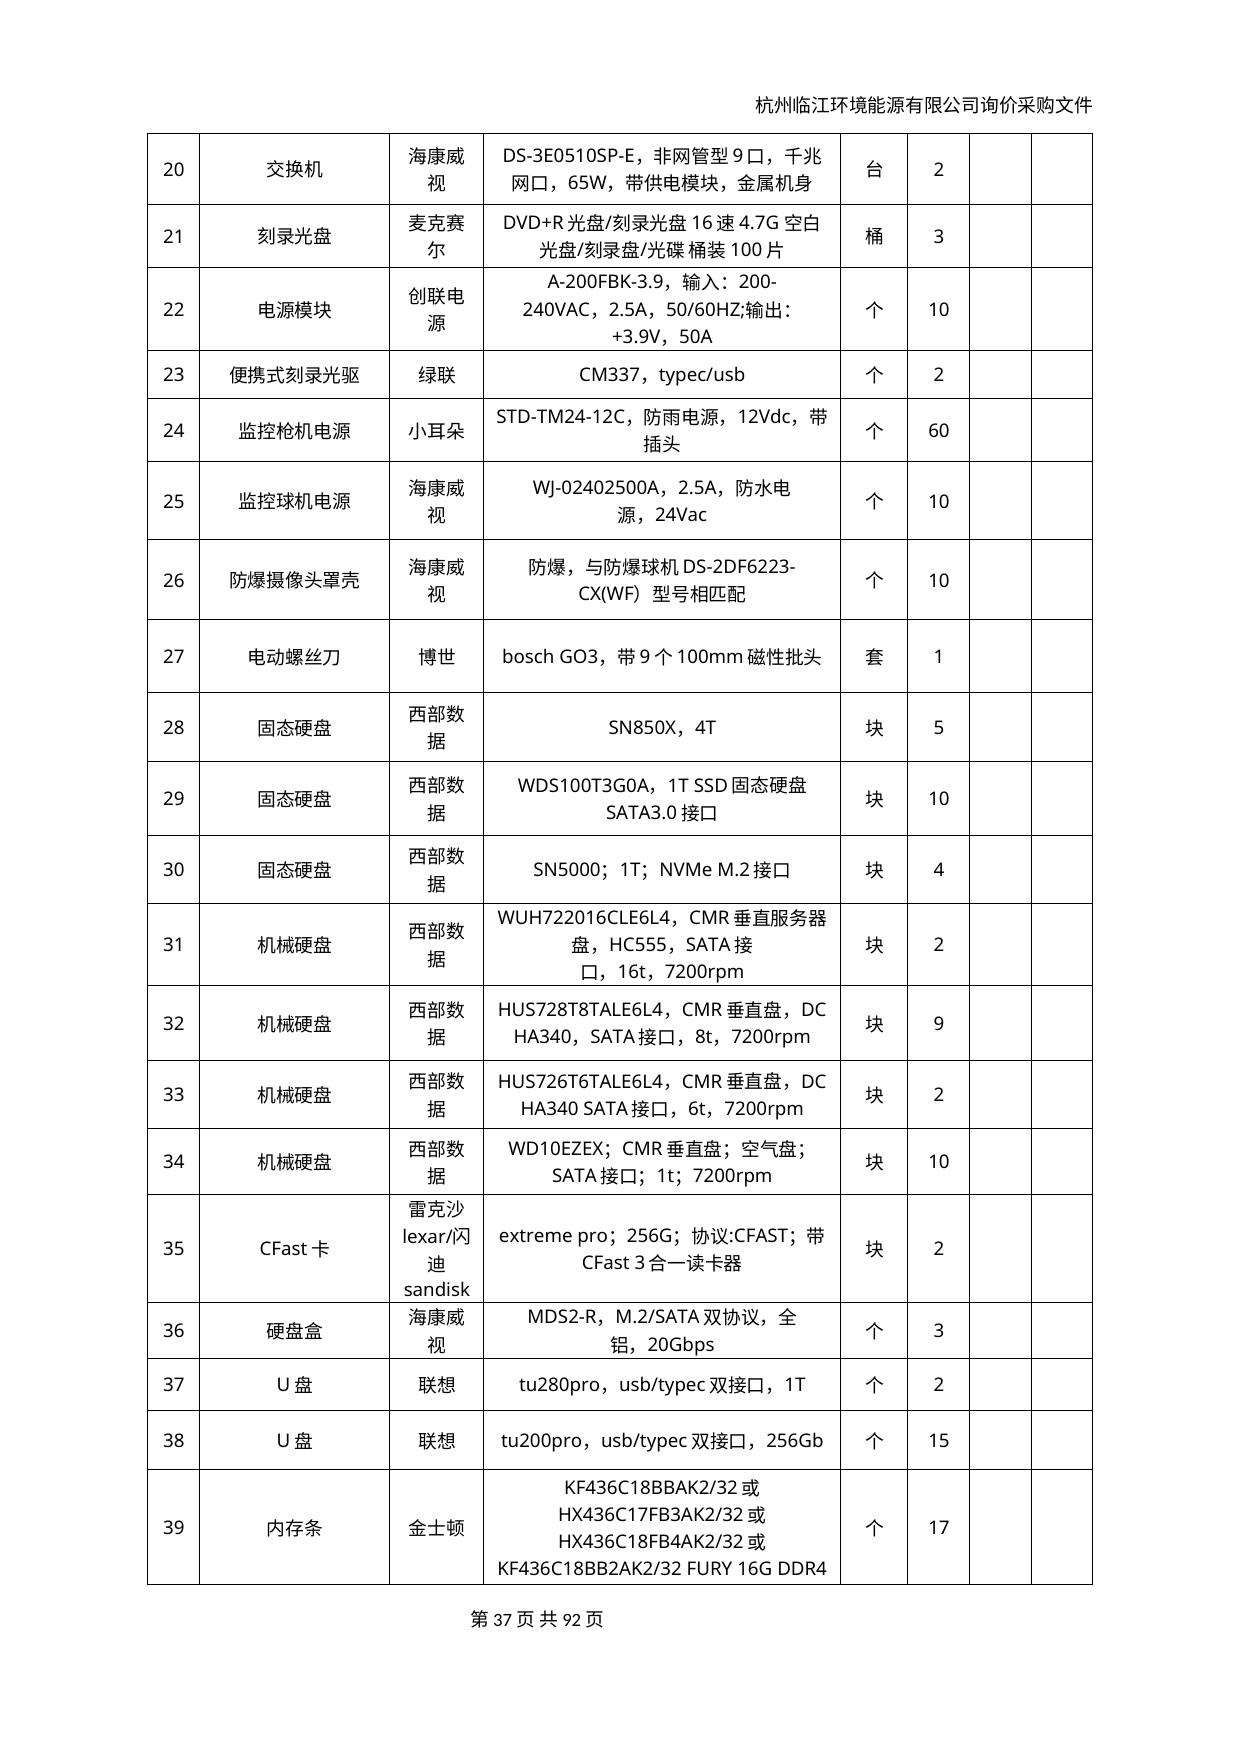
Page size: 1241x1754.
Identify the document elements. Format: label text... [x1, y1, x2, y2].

table_cell STD-TM24-12C，防雨电源，12Vdc，带插头 [484, 399, 840, 461]
table_cell 29 [148, 762, 199, 835]
table_cell 个 [841, 1303, 907, 1357]
table_cell 2 [908, 351, 969, 398]
table_cell 5 [908, 693, 969, 761]
table_cell 西部数据 [390, 904, 483, 985]
table_cell [1032, 1195, 1092, 1302]
table_cell 机械硬盘 [200, 1061, 389, 1128]
table_cell 4 [908, 836, 969, 902]
table_cell 电动螺丝刀 [200, 620, 389, 692]
table_cell [970, 1359, 1031, 1410]
table_cell [970, 836, 1031, 902]
table_cell 桶 [841, 205, 907, 267]
table_cell [1032, 1303, 1092, 1357]
table_cell [1032, 1061, 1092, 1128]
table_cell 硬盘盒 [200, 1303, 389, 1357]
table_cell [970, 1195, 1031, 1302]
table_cell [1032, 762, 1092, 835]
table_cell 个 [841, 268, 907, 349]
table_cell [970, 904, 1031, 985]
table_cell 西部数据 [390, 762, 483, 835]
table_cell [1032, 205, 1092, 267]
table_cell 25 [148, 462, 199, 539]
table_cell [484, 1470, 840, 1584]
table_cell [970, 351, 1031, 398]
table_cell 60 [908, 399, 969, 461]
table_cell 26 [148, 540, 199, 619]
table_cell 台 [841, 134, 907, 203]
table_cell 2 [908, 134, 969, 203]
table_cell 西部数据 [390, 1129, 483, 1194]
table_cell [1032, 134, 1092, 203]
table_cell 西部数据 [390, 1061, 483, 1128]
table_cell 17 [908, 1470, 969, 1584]
table_cell 海康威视 [390, 134, 483, 203]
table_cell 固态硬盘 [200, 762, 389, 835]
table_cell [970, 540, 1031, 619]
table_cell 28 [148, 693, 199, 761]
table_cell U盘 [200, 1411, 389, 1469]
table_cell 绿联 [390, 351, 483, 398]
table_cell [970, 399, 1031, 461]
table_cell extreme pro；256G；协议:CFAST；带CFast 3合一读卡器 [484, 1195, 840, 1302]
table_cell 9 [908, 986, 969, 1059]
table_cell 2 [908, 1061, 969, 1128]
table_cell 防爆摄像头罩壳 [200, 540, 389, 619]
table_cell WJ-02402500A，2.5A，防水电源，24Vac [484, 462, 840, 539]
table_cell DVD+R光盘/刻录光盘 16速4.7G 空白光盘/刻录盘/光碟 桶装100片 [484, 205, 840, 267]
table_cell [1032, 268, 1092, 349]
table_cell [970, 1411, 1031, 1469]
table_cell 块 [841, 1129, 907, 1194]
table_cell 海康威视 [390, 1303, 483, 1357]
table_cell 3 [908, 1303, 969, 1357]
table_cell [1032, 836, 1092, 902]
table_cell 海康威视 [390, 462, 483, 539]
table_cell [970, 620, 1031, 692]
table_cell 创联电源 [390, 268, 483, 349]
table_cell [1032, 1470, 1092, 1584]
table_cell 36 [148, 1303, 199, 1357]
table_cell 1 [908, 620, 969, 692]
table_cell HUS728T8TALE6L4，CMR垂直盘，DC HA340，SATA接口，8t，7200rpm [484, 986, 840, 1059]
table_cell 块 [841, 693, 907, 761]
table_cell HUS726T6TALE6L4，CMR垂直盘，DC HA340 SATA接口，6t，7200rpm [484, 1061, 840, 1128]
table_cell [1032, 904, 1092, 985]
table_cell 机械硬盘 [200, 904, 389, 985]
table_cell 套 [841, 620, 907, 692]
table_cell 便携式刻录光驱 [200, 351, 389, 398]
table_cell 海康威视 [390, 540, 483, 619]
table_cell A-200FBK-3.9，输入：200-240VAC，2.5A，50/60HZ;输出：+3.9V，50A [484, 268, 840, 349]
table_cell 块 [841, 1195, 907, 1302]
table_cell 固态硬盘 [200, 693, 389, 761]
table_cell 30 [148, 836, 199, 902]
table_cell 10 [908, 268, 969, 349]
table_cell 西部数据 [390, 693, 483, 761]
table_cell [970, 1129, 1031, 1194]
table_cell 23 [148, 351, 199, 398]
table_cell 个 [841, 1359, 907, 1410]
table_cell SN850X，4T [484, 693, 840, 761]
table_cell [970, 693, 1031, 761]
table_cell 小耳朵 [390, 399, 483, 461]
table_cell U盘 [200, 1359, 389, 1410]
table_cell 防爆，与防爆球机DS-2DF6223-CX(WF）型号相匹配 [484, 540, 840, 619]
table_cell 35 [148, 1195, 199, 1302]
table_cell WDS100T3G0A，1T SSD固态硬盘 SATA3.0接口 [484, 762, 840, 835]
table_cell DS-3E0510SP-E，非网管型9口，千兆网口，65W，带供电模块，金属机身 [484, 134, 840, 203]
table_cell 10 [908, 1129, 969, 1194]
table_cell [970, 1470, 1031, 1584]
table_cell 西部数据 [390, 986, 483, 1059]
table_cell 电源模块 [200, 268, 389, 349]
table_cell 联想 [390, 1359, 483, 1410]
table_cell tu280pro，usb/typec双接口，1T [484, 1359, 840, 1410]
table_cell WD10EZEX；CMR垂直盘；空气盘；SATA接口；1t；7200rpm [484, 1129, 840, 1194]
table_cell 21 [148, 205, 199, 267]
table_cell [1032, 399, 1092, 461]
table_cell [970, 1303, 1031, 1357]
table_cell 博世 [390, 620, 483, 692]
table_cell MDS2-R，M.2/SATA双协议，全铝，20Gbps [484, 1303, 840, 1357]
table_cell CM337，typec/usb [484, 351, 840, 398]
table_cell [1032, 540, 1092, 619]
table_cell [970, 462, 1031, 539]
table_cell 雷克沙lexar/闪迪sandisk [390, 1195, 483, 1302]
table_cell 2 [908, 1195, 969, 1302]
table_cell 20 [148, 134, 199, 203]
table_cell 2 [908, 1359, 969, 1410]
table_cell [970, 134, 1031, 203]
table_cell [1032, 693, 1092, 761]
table_cell [1032, 986, 1092, 1059]
table_cell [970, 205, 1031, 267]
table_cell 块 [841, 762, 907, 835]
table_cell [1032, 1129, 1092, 1194]
table_cell 块 [841, 1061, 907, 1128]
table_cell 个 [841, 540, 907, 619]
table_cell 34 [148, 1129, 199, 1194]
table_cell [1032, 462, 1092, 539]
table_cell 15 [908, 1411, 969, 1469]
table_cell 27 [148, 620, 199, 692]
table_cell bosch GO3，带9个100mm磁性批头 [484, 620, 840, 692]
table_cell 个 [841, 1411, 907, 1469]
table_cell CFast卡 [200, 1195, 389, 1302]
table_cell tu200pro，usb/typec双接口，256Gb [484, 1411, 840, 1469]
table_cell 西部数据 [390, 836, 483, 902]
table_cell 交换机 [200, 134, 389, 203]
table_cell 10 [908, 540, 969, 619]
table_cell [1032, 620, 1092, 692]
table_cell 33 [148, 1061, 199, 1128]
table_cell 块 [841, 986, 907, 1059]
table_cell [1032, 1411, 1092, 1469]
table_cell 内存条 [200, 1470, 389, 1584]
table_cell 10 [908, 762, 969, 835]
table_cell 个 [841, 351, 907, 398]
table_cell [970, 762, 1031, 835]
table_cell 个 [841, 462, 907, 539]
table_cell [970, 268, 1031, 349]
table_cell 3 [908, 205, 969, 267]
table_cell 10 [908, 462, 969, 539]
table_cell 37 [148, 1359, 199, 1410]
table_cell WUH722016CLE6L4，CMR垂直服务器盘，HC555，SATA接口，16t，7200rpm [484, 904, 840, 985]
table_cell 机械硬盘 [200, 1129, 389, 1194]
table_cell 块 [841, 904, 907, 985]
table_cell 24 [148, 399, 199, 461]
table_cell 监控枪机电源 [200, 399, 389, 461]
table_cell 刻录光盘 [200, 205, 389, 267]
table_cell 38 [148, 1411, 199, 1469]
table_cell 个 [841, 1470, 907, 1584]
table_cell 麦克赛尔 [390, 205, 483, 267]
table_cell 个 [841, 399, 907, 461]
table_cell 金士顿 [390, 1470, 483, 1584]
table_cell 固态硬盘 [200, 836, 389, 902]
table_cell [970, 1061, 1031, 1128]
table_cell [1032, 1359, 1092, 1410]
table_cell [970, 986, 1031, 1059]
table_cell 22 [148, 268, 199, 349]
table_cell 机械硬盘 [200, 986, 389, 1059]
table_cell 联想 [390, 1411, 483, 1469]
table_cell 32 [148, 986, 199, 1059]
table_cell [1032, 351, 1092, 398]
table_cell 39 [148, 1470, 199, 1584]
table_cell 监控球机电源 [200, 462, 389, 539]
table_cell 31 [148, 904, 199, 985]
table_cell SN5000；1T；NVMe M.2接口 [484, 836, 840, 902]
table_cell 块 [841, 836, 907, 902]
table_cell 2 [908, 904, 969, 985]
